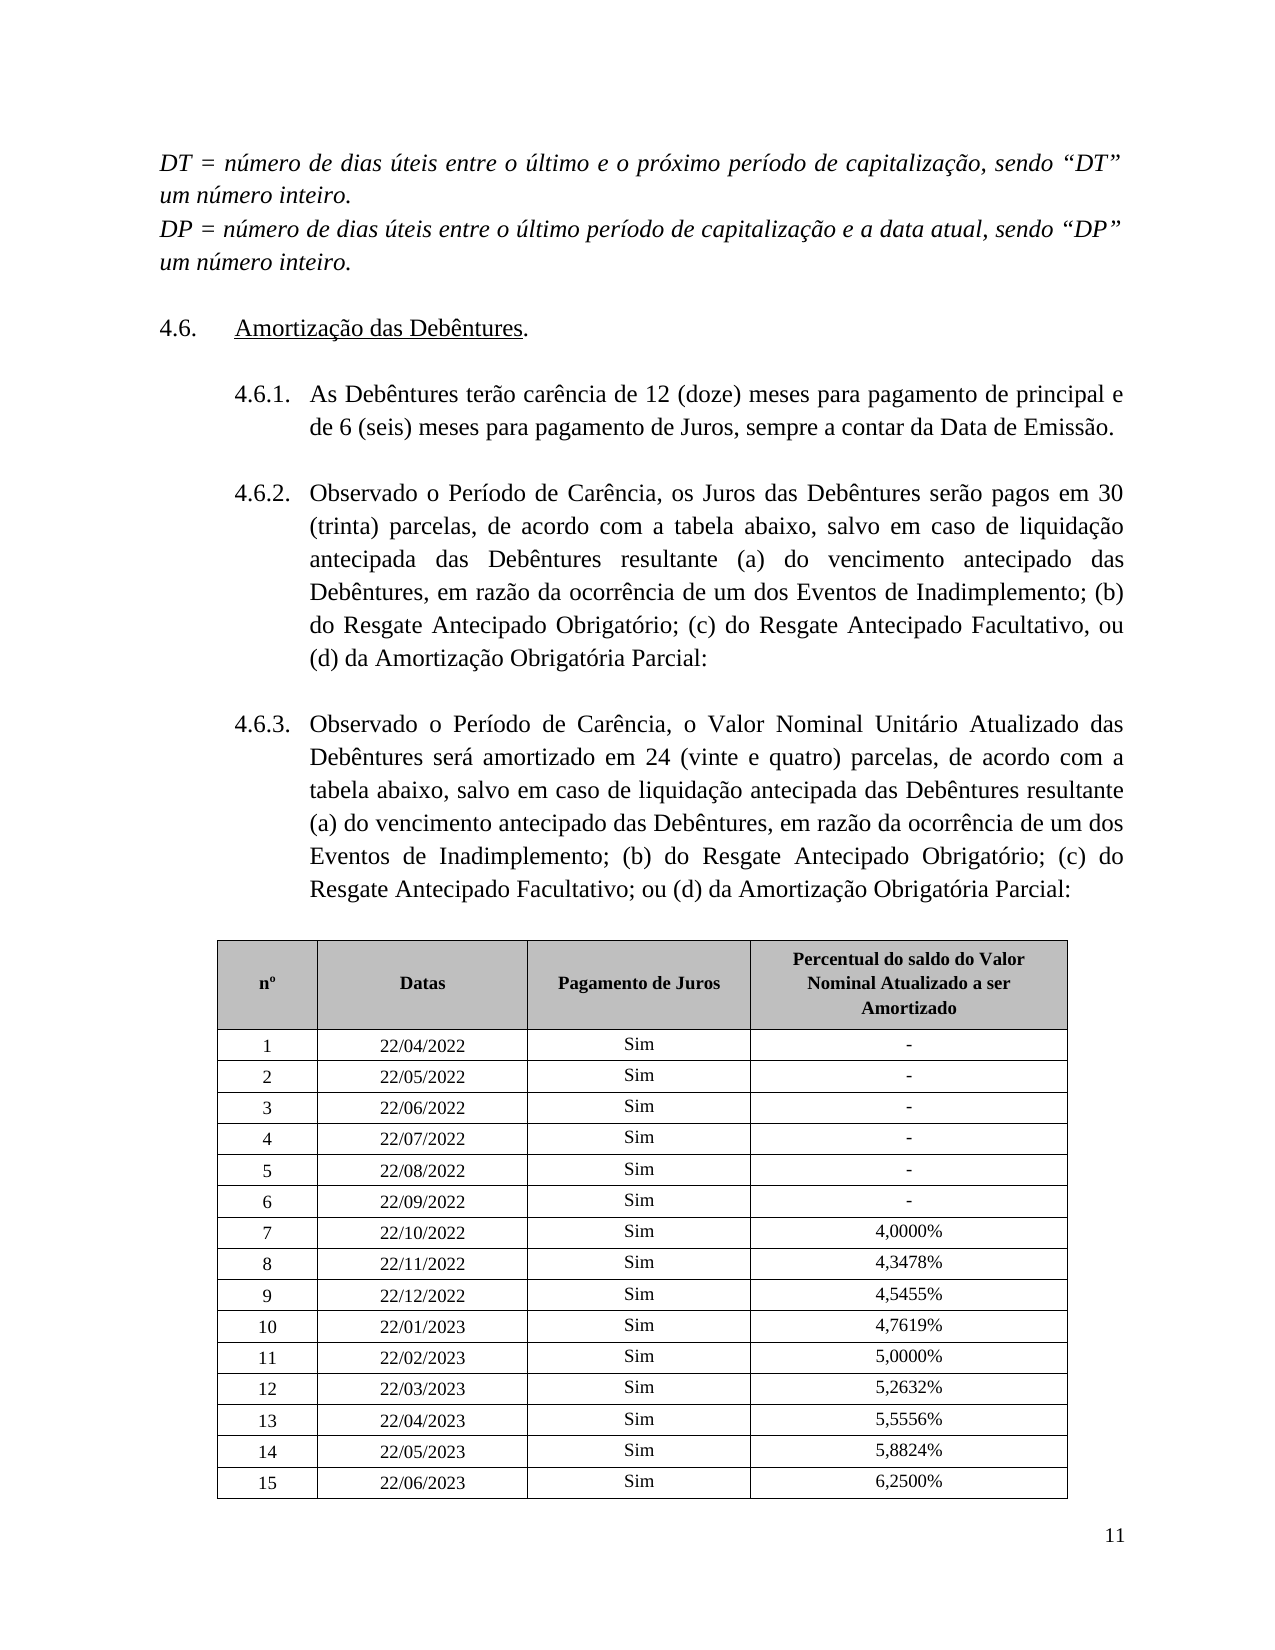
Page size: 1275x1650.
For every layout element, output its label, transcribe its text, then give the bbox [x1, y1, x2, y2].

table_cell /2022 [318, 1218, 527, 1248]
table_cell 3 [218, 1093, 317, 1123]
table_header Pagamento de Juros [528, 941, 750, 1029]
table_header Datas [318, 941, 527, 1029]
table_cell 4,0000% [751, 1218, 1067, 1248]
table_cell Sim [528, 1030, 750, 1060]
table_cell 4,7619% [751, 1311, 1067, 1342]
table_cell Sim [528, 1280, 750, 1310]
table_cell /2022 [318, 1280, 527, 1310]
table_cell [318, 1061, 527, 1092]
table_cell - [751, 1155, 1067, 1185]
table_cell /202 [318, 1311, 527, 1342]
text DT = número de dias úteis entre o último e o próximo período de capitalização, sendo “DT” um número inteiro. [159, 148, 1125, 209]
table_cell 6,2500% [751, 1468, 1067, 1498]
table_cell /2023 [318, 1468, 527, 1498]
table_cell /2022 [318, 1030, 527, 1060]
table_cell - [751, 1124, 1067, 1154]
table_cell Sim [528, 1186, 750, 1217]
table_cell 5,2632% [751, 1374, 1067, 1404]
table_header nº [218, 941, 317, 1029]
table_cell /2023 [318, 1343, 527, 1373]
table_cell 5 [218, 1155, 317, 1185]
table_cell /2022 [318, 1249, 527, 1279]
table_cell Sim [528, 1155, 750, 1185]
table_cell /2022 [318, 1093, 527, 1123]
table_cell /2023 [318, 1436, 527, 1467]
table_cell Sim [528, 1405, 750, 1435]
table_cell 10 [218, 1311, 317, 1342]
table_cell /2022 [318, 1155, 527, 1185]
table_cell - [751, 1093, 1067, 1123]
table_cell Sim [528, 1218, 750, 1248]
table_cell /2022 [318, 1186, 527, 1217]
table_cell Sim [528, 1468, 750, 1498]
list Amortização das Debêntures. [159, 313, 1125, 341]
table_cell 1 [218, 1030, 317, 1060]
list Observado o Período de Carência, o Valor Nominal Unitário Atualizado das Debêntures será amortizado em 24 (vinte e quatro) parcelas, de acordo com a tabela abaixo, salvo em caso de liquidação antecipada das Debêntures resultante (a) do vencimento antecipado das Debêntures, em razão da ocorrência de um dos Eventos de Inadimplemento; (b) do Resgate Antecipado Obrigatório; (c) do Resgate Antecipado Facultativo; ou (d) da Amortização Obrigatória Parcial: [234, 709, 1125, 903]
table_cell /2023 [318, 1374, 527, 1404]
table_cell Sim [528, 1093, 750, 1123]
table_cell - [751, 1061, 1067, 1092]
table_cell /2022 [318, 1124, 527, 1154]
table_cell 6 [218, 1186, 317, 1217]
table_cell /2023 [318, 1405, 527, 1435]
list Observado o Período de Carência, os Juros das Debêntures serão pagos em 30 (trinta) parcelas, de acordo com a tabela abaixo, salvo em caso de liquidação antecipada das Debêntures resultante (a) do vencimento antecipado das Debêntures, em razão da ocorrência de um dos Eventos de Inadimplemento; (b) do Resgate Antecipado Obrigatório; (c) do Resgate Antecipado Facultativo, ou (d) da Amortização Obrigatória Parcial: [234, 478, 1125, 672]
table_cell Sim [528, 1374, 750, 1404]
table_cell Sim [528, 1249, 750, 1279]
table_cell 15 [218, 1468, 317, 1498]
table_cell 4,5455% [751, 1280, 1067, 1310]
text DP = número de dias úteis entre o último período de capitalização e a data atual, sendo “DP” um número inteiro. [159, 214, 1125, 275]
table_cell 7 [218, 1218, 317, 1248]
table_cell - [751, 1186, 1067, 1217]
table_cell 5,8824% [751, 1436, 1067, 1467]
table_cell 4 [218, 1124, 317, 1154]
table_cell 12 [218, 1374, 317, 1404]
table_cell Sim [528, 1436, 750, 1467]
table_cell Sim [528, 1343, 750, 1373]
table_cell 8 [218, 1249, 317, 1279]
table_cell 5,5556% [751, 1405, 1067, 1435]
table_cell 13 [218, 1405, 317, 1435]
table_cell 11 [218, 1343, 317, 1373]
table_cell Sim [528, 1124, 750, 1154]
table_cell 4,3478% [751, 1249, 1067, 1279]
table_cell 9 [218, 1280, 317, 1310]
table_cell 5,0000% [751, 1343, 1067, 1373]
table_cell 2 [218, 1061, 317, 1092]
table_header Percentual do saldo do Valor Nominal Atualizado a ser Amortizado [751, 941, 1067, 1029]
table_cell - [751, 1030, 1067, 1060]
table_cell Sim [528, 1061, 750, 1092]
table_cell 14 [218, 1436, 317, 1467]
list As Debêntures terão carência de 12 (doze) meses para pagamento de principal e de 6 (seis) meses para pagamento de Juros, sempre a contar da Data de Emissão. [234, 379, 1125, 441]
table_cell Sim [528, 1311, 750, 1342]
